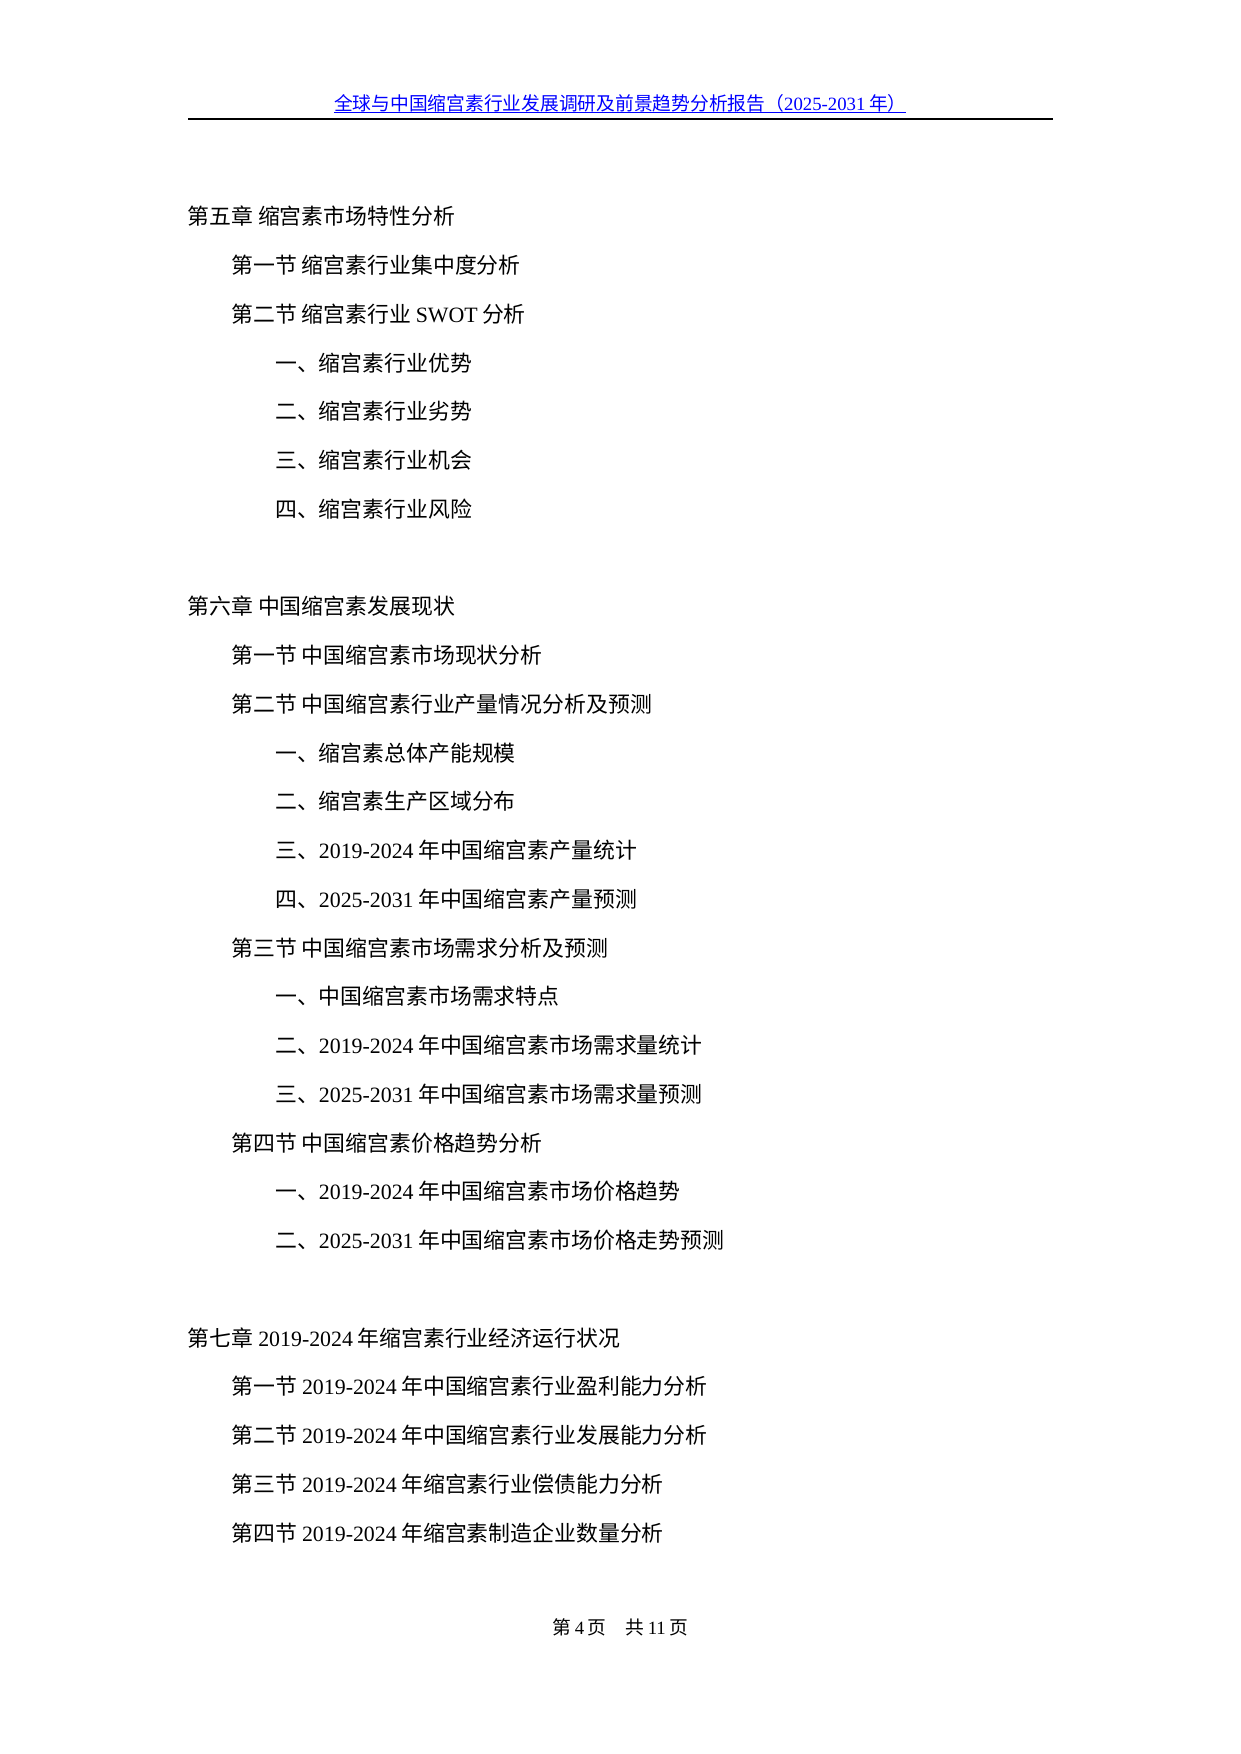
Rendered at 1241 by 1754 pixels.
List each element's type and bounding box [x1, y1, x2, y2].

text [187, 150, 1053, 1548]
